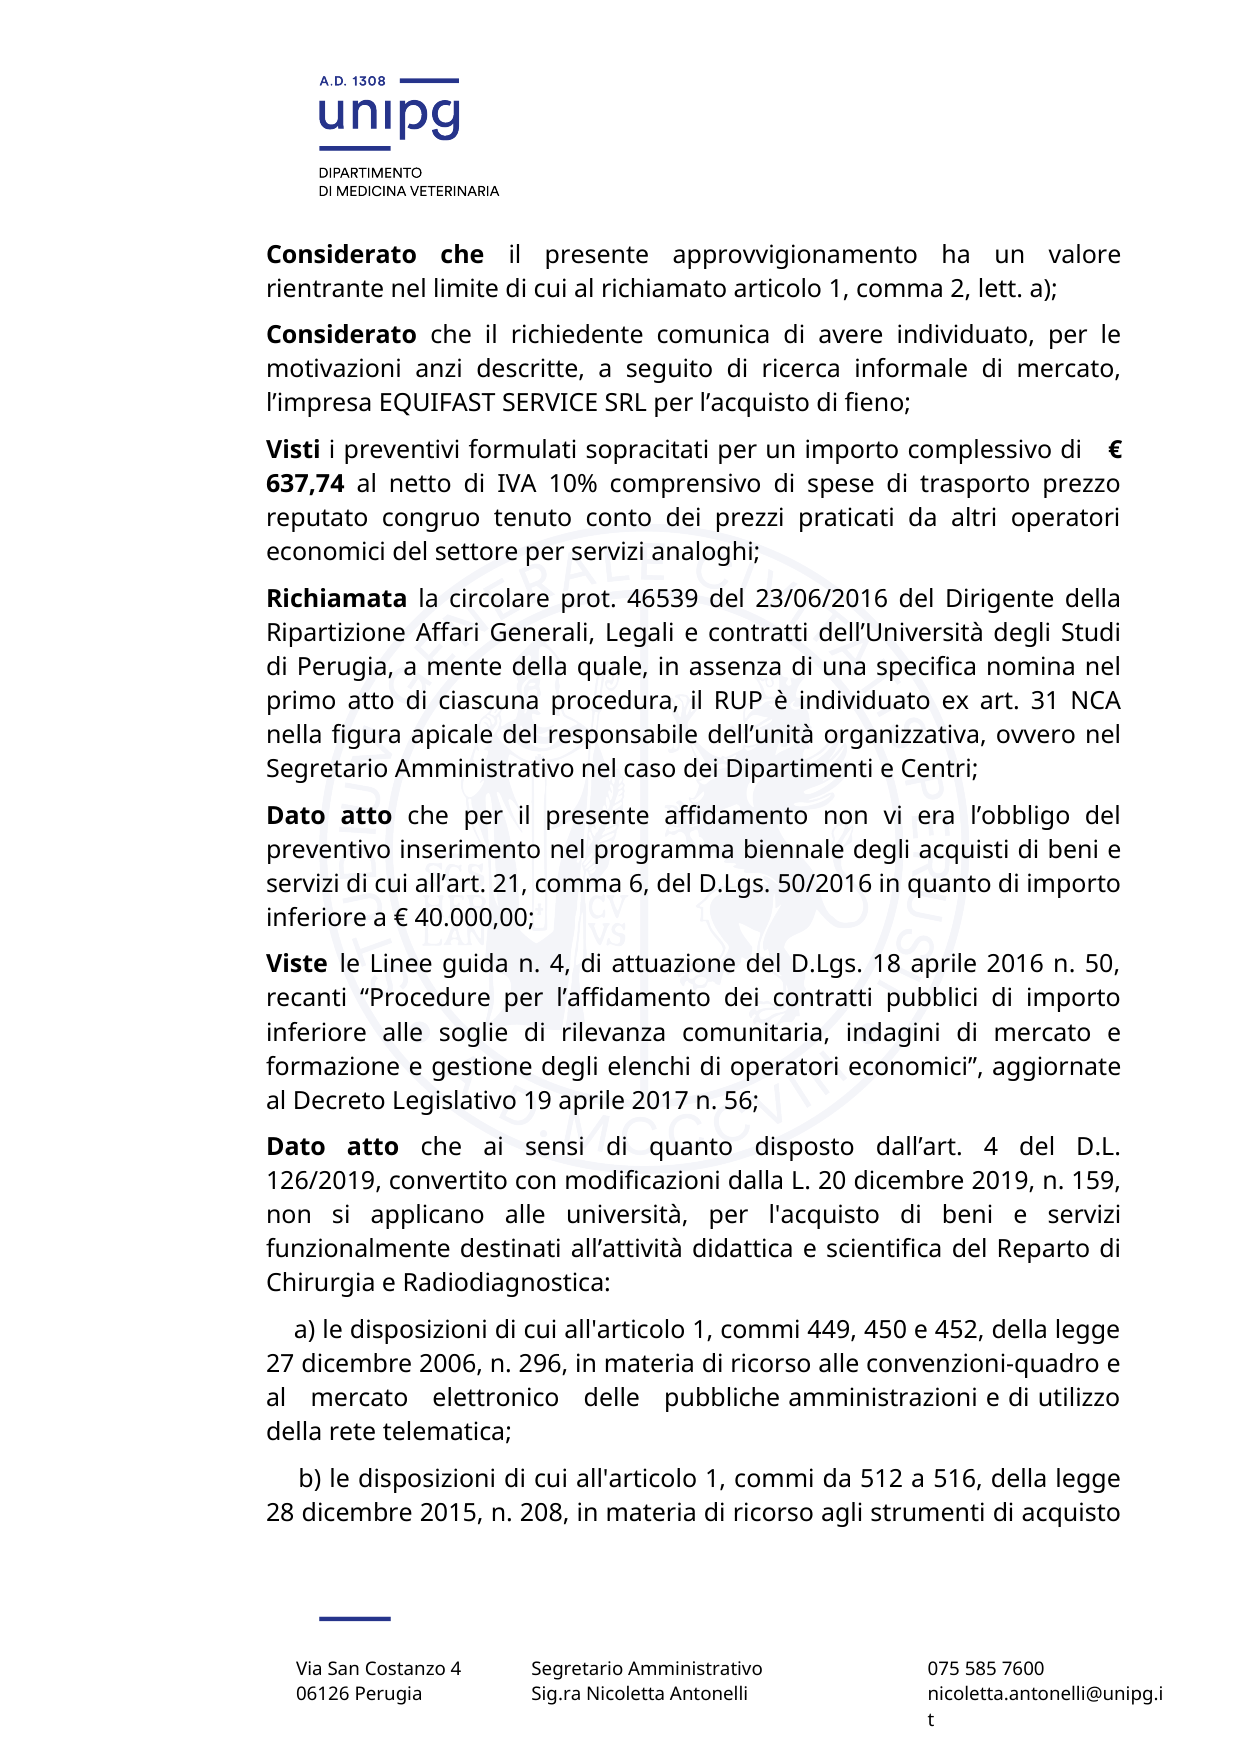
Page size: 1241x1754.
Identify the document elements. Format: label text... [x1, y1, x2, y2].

text Viste le Linee guida n. 4, di attuazione del D.Lgs. 18 aprile 2016 n. 50, recanti “Procedure per l’affidamento dei contratti pubblici di importo inferiore alle soglie di rilevanza comunitaria, indagini di mercato e formazione e gestione degli elenchi di operatori economici”, aggiornate al Decreto Legislativo 19 aprile 2017 n. 56; [266, 946, 1122, 1116]
text Considerato che il presente approvvigionamento ha un valore rientrante nel limite di cui al richiamato articolo 1, comma 2, lett. a); [266, 236, 1122, 304]
text Considerato che il richiedente comunica di avere individuato, per le motivazioni anzi descritte, a seguito di ricerca informale di mercato, l’impresa EQUIFAST SERVICE SRL per l’acquisto di fieno; [266, 317, 1122, 419]
text Dato atto che ai sensi di quanto disposto dall’art. 4 del D.L. 126/2019, convertito con modificazioni dalla L. 20 dicembre 2019, n. 159, non si applicano alle università, per l'acquisto di beni e servizi funzionalmente destinati all’attività didattica e scientifica del Reparto di Chirurgia e Radiodiagnostica: [266, 1129, 1122, 1299]
picture [23, 0, 1241, 1726]
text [266, 1460, 1122, 1528]
text Richiamata la circolare prot. 46539 del 23/06/2016 del Dirigente della Ripartizione Affari Generali, Legali e contratti dell’Università degli Studi di Perugia, a mente della quale, in assenza di una specifica nomina nel primo atto di ciascuna procedura, il RUP è individuato ex art. 31 NCA nella figura apicale del responsabile dell’unità organizzativa, ovvero nel Segretario Amministrativo nel caso dei Dipartimenti e Centri; [266, 580, 1122, 785]
text Visti i preventivi formulati sopracitati per un importo complessivo di € 637,74 al netto di IVA 10% comprensivo di spese di trasporto prezzo reputato congruo tenuto conto dei prezzi praticati da altri operatori economici del settore per servizi analoghi; [266, 432, 1122, 568]
text Dato atto che per il presente affidamento non vi era l’obbligo del preventivo inserimento nel programma biennale degli acquisti di beni e servizi di cui all’art. 21, comma 6, del D.Lgs. 50/2016 in quanto di importo inferiore a € 40.000,00; [266, 797, 1122, 933]
text a) le disposizioni di cui all'articolo 1, commi 449, 450 e 452, della legge 27 dicembre 2006, n. 296, in materia di ricorso alle convenzioni-quadro e al mercato elettronico delle pubbliche amministrazioni e di utilizzo della rete telematica; [266, 1312, 1122, 1448]
